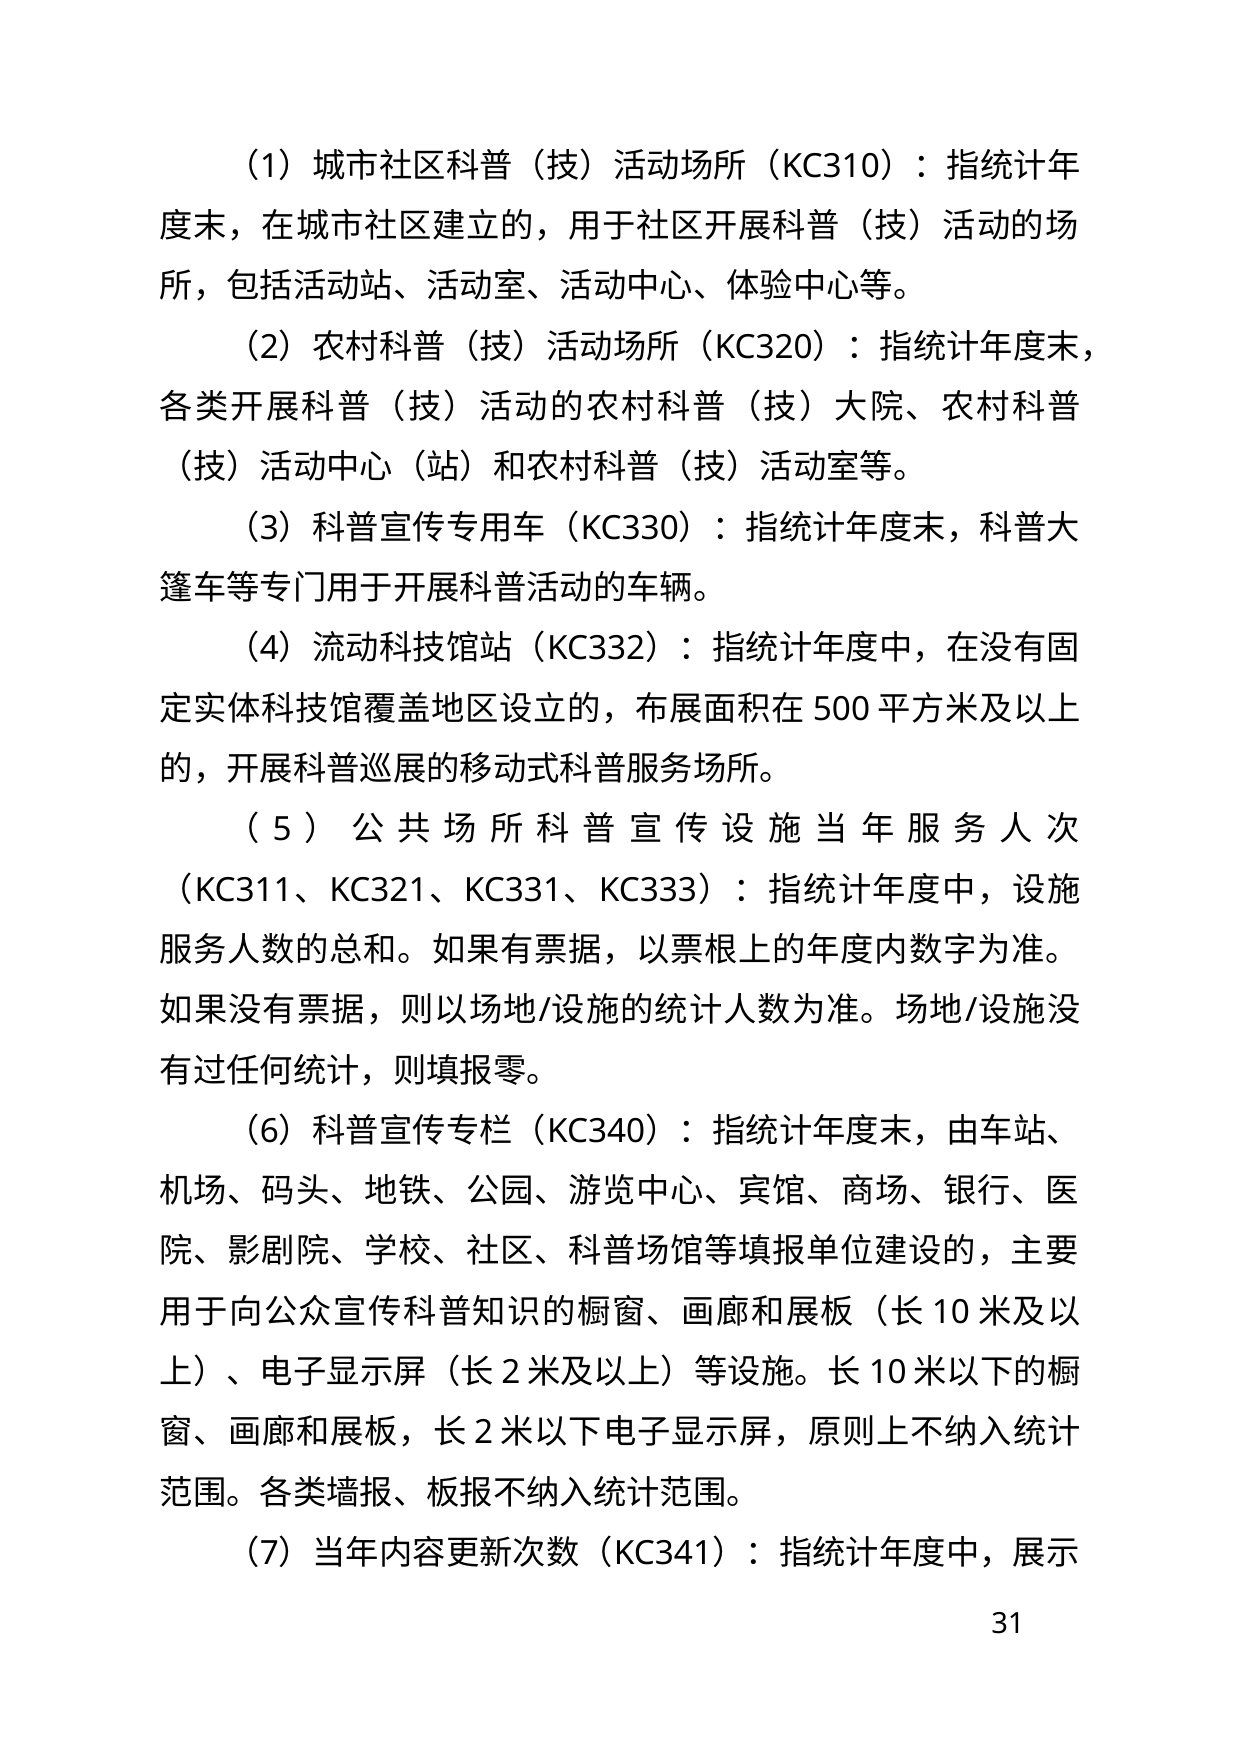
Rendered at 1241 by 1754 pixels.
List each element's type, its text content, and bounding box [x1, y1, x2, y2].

text （4）流动科技馆站（KC332）：指统计年度中，在没有固定实体科技馆覆盖地区设立的，布展面积在500平方米及以上的，开展科普巡展的移动式科普服务场所。 [159, 615, 1081, 796]
text （6）科普宣传专栏（KC340）：指统计年度末，由车站、机场、码头、地铁、公园、游览中心、宾馆、商场、银行、医院、影剧院、学校、社区、科普场馆等填报单位建设的，主要用于向公众宣传科普知识的橱窗、画廊和展板（长10米及以上）、电子显示屏（长2米及以上）等设施。长10米以下的橱窗、画廊和展板，长2米以下电子显示屏，原则上不纳入统计范围。各类墙报、板报不纳入统计范围。 [159, 1098, 1081, 1520]
text （5）公共场所科普宣传设施当年服务人次（KC311、KC321、KC331、KC333）：指统计年度中，设施服务人数的总和。如果有票据，以票根上的年度内数字为准。如果没有票据，则以场地/设施的统计人数为准。场地/设施没有过任何统计，则填报零。 [159, 796, 1081, 1098]
text （2）农村科普（技）活动场所（KC320）：指统计年度末，各类开展科普（技）活动的农村科普（技）大院、农村科普（技）活动中心（站）和农村科普（技）活动室等。 [159, 313, 1081, 494]
text （1）城市社区科普（技）活动场所（KC310）：指统计年度末，在城市社区建立的，用于社区开展科普（技）活动的场所，包括活动站、活动室、活动中心、体验中心等。 [159, 133, 1081, 313]
text （3）科普宣传专用车（KC330）：指统计年度末，科普大篷车等专门用于开展科普活动的车辆。 [159, 494, 1081, 615]
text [159, 1520, 1081, 1580]
